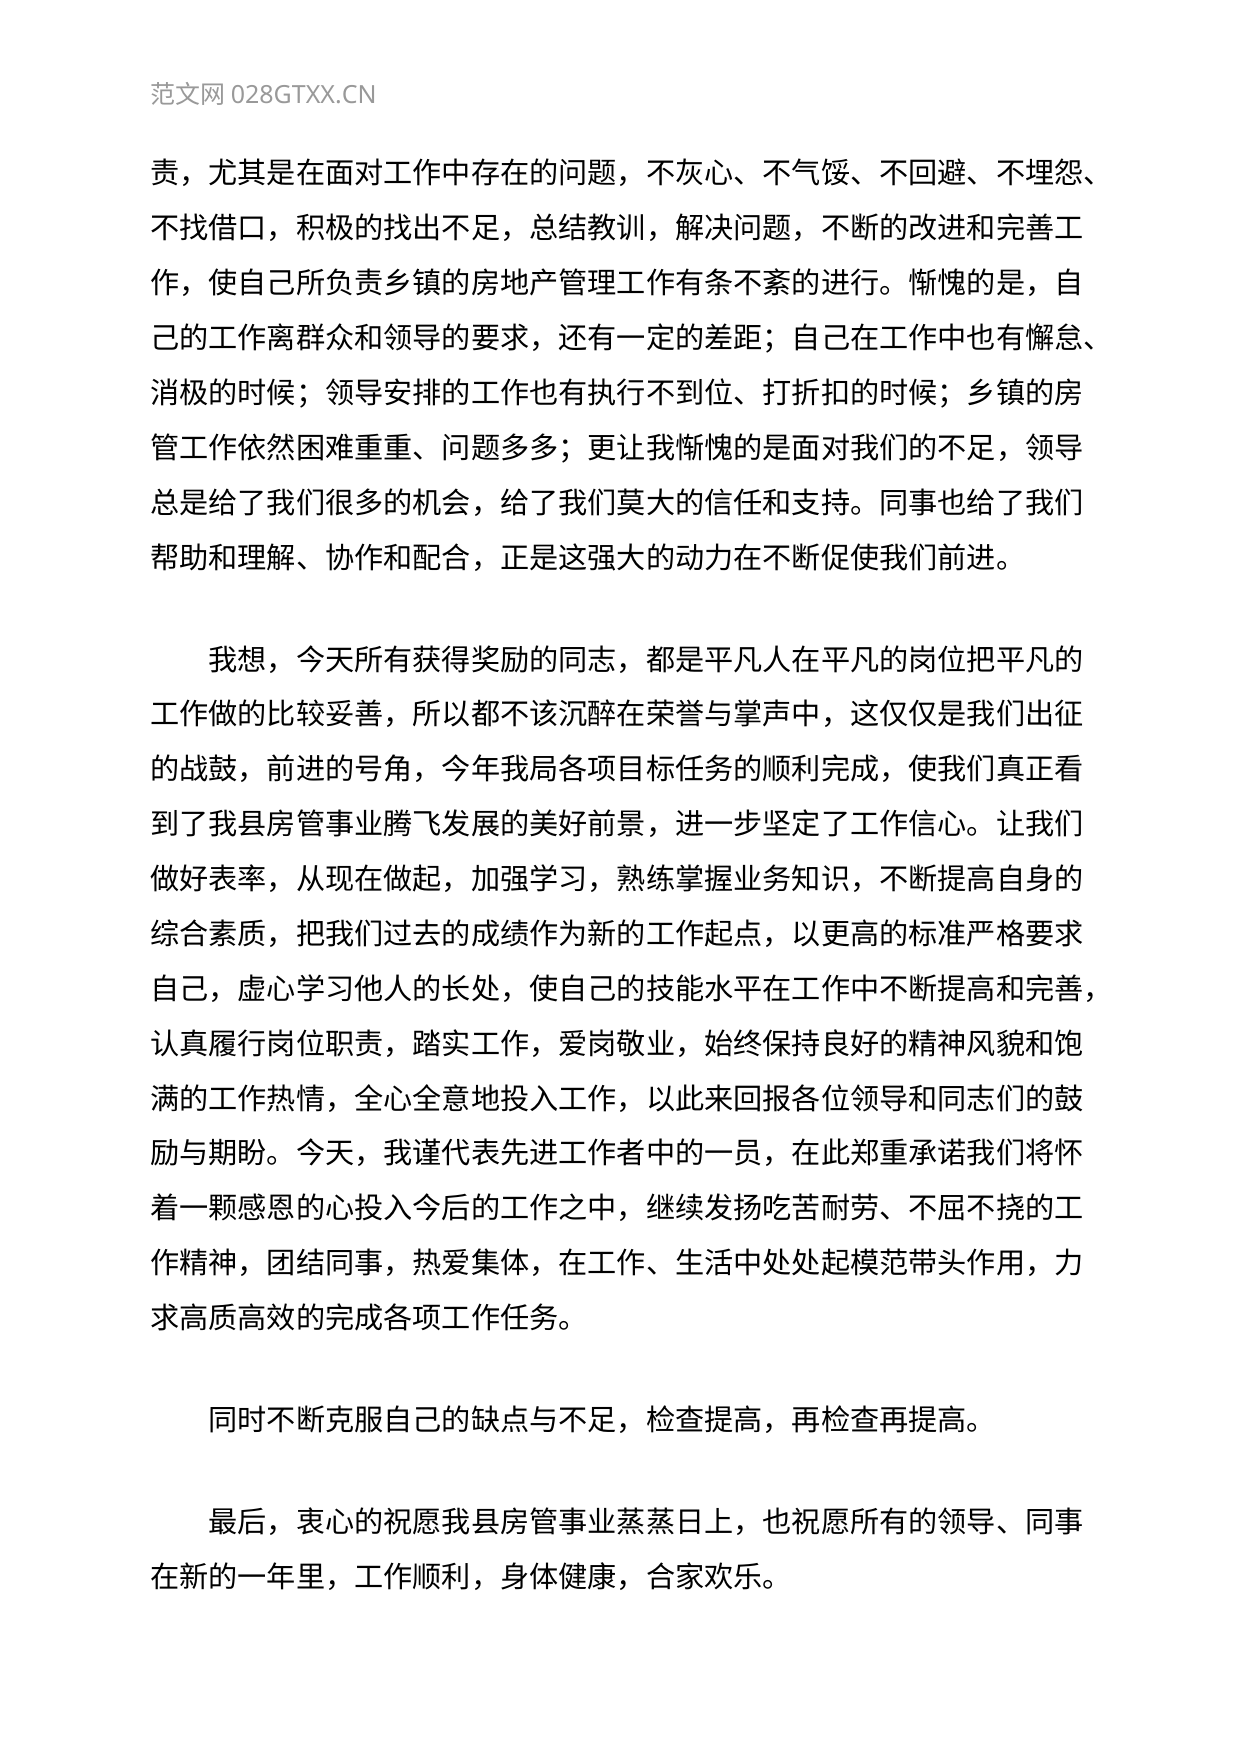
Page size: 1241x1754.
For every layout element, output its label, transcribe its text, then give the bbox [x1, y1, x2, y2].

text 我想，今天所有获得奖励的同志，都是平凡人在平凡的岗位把平凡的工作做的比较妥善，所以都不该沉醉在荣誉与掌声中，这仅仅是我们出征的战鼓，前进的号角，今年我局各项目标任务的顺利完成，使我们真正看到了我县房管事业腾飞发展的美好前景，进一步坚定了工作信心。让我们做好表率，从现在做起，加强学习，熟练掌握业务知识，不断提高自身的综合素质，把我们过去的成绩作为新的工作起点，以更高的标准严格要求自己，虚心学习他人的长处，使自己的技能水平在工作中不断提高和完善，认真履行岗位职责，踏实工作，爱岗敬业，始终保持良好的精神风貌和饱满的工作热情，全心全意地投入工作，以此来回报各位领导和同志们的鼓励与期盼。今天，我谨代表先进工作者中的一员，在此郑重承诺我们将怀着一颗感恩的心投入今后的工作之中，继续发扬吃苦耐劳、不屈不挠的工作精神，团结同事，热爱集体，在工作、生活中处处起模范带头作用，力求高质高效的完成各项工作任务。 [150, 636, 1090, 1337]
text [150, 150, 1090, 577]
text 同时不断克服自己的缺点与不足，检查提高，再检查再提高。 [150, 1397, 1090, 1439]
text 最后，衷心的祝愿我县房管事业蒸蒸日上，也祝愿所有的领导、同事在新的一年里，工作顺利，身体健康，合家欢乐。 [150, 1498, 1090, 1596]
